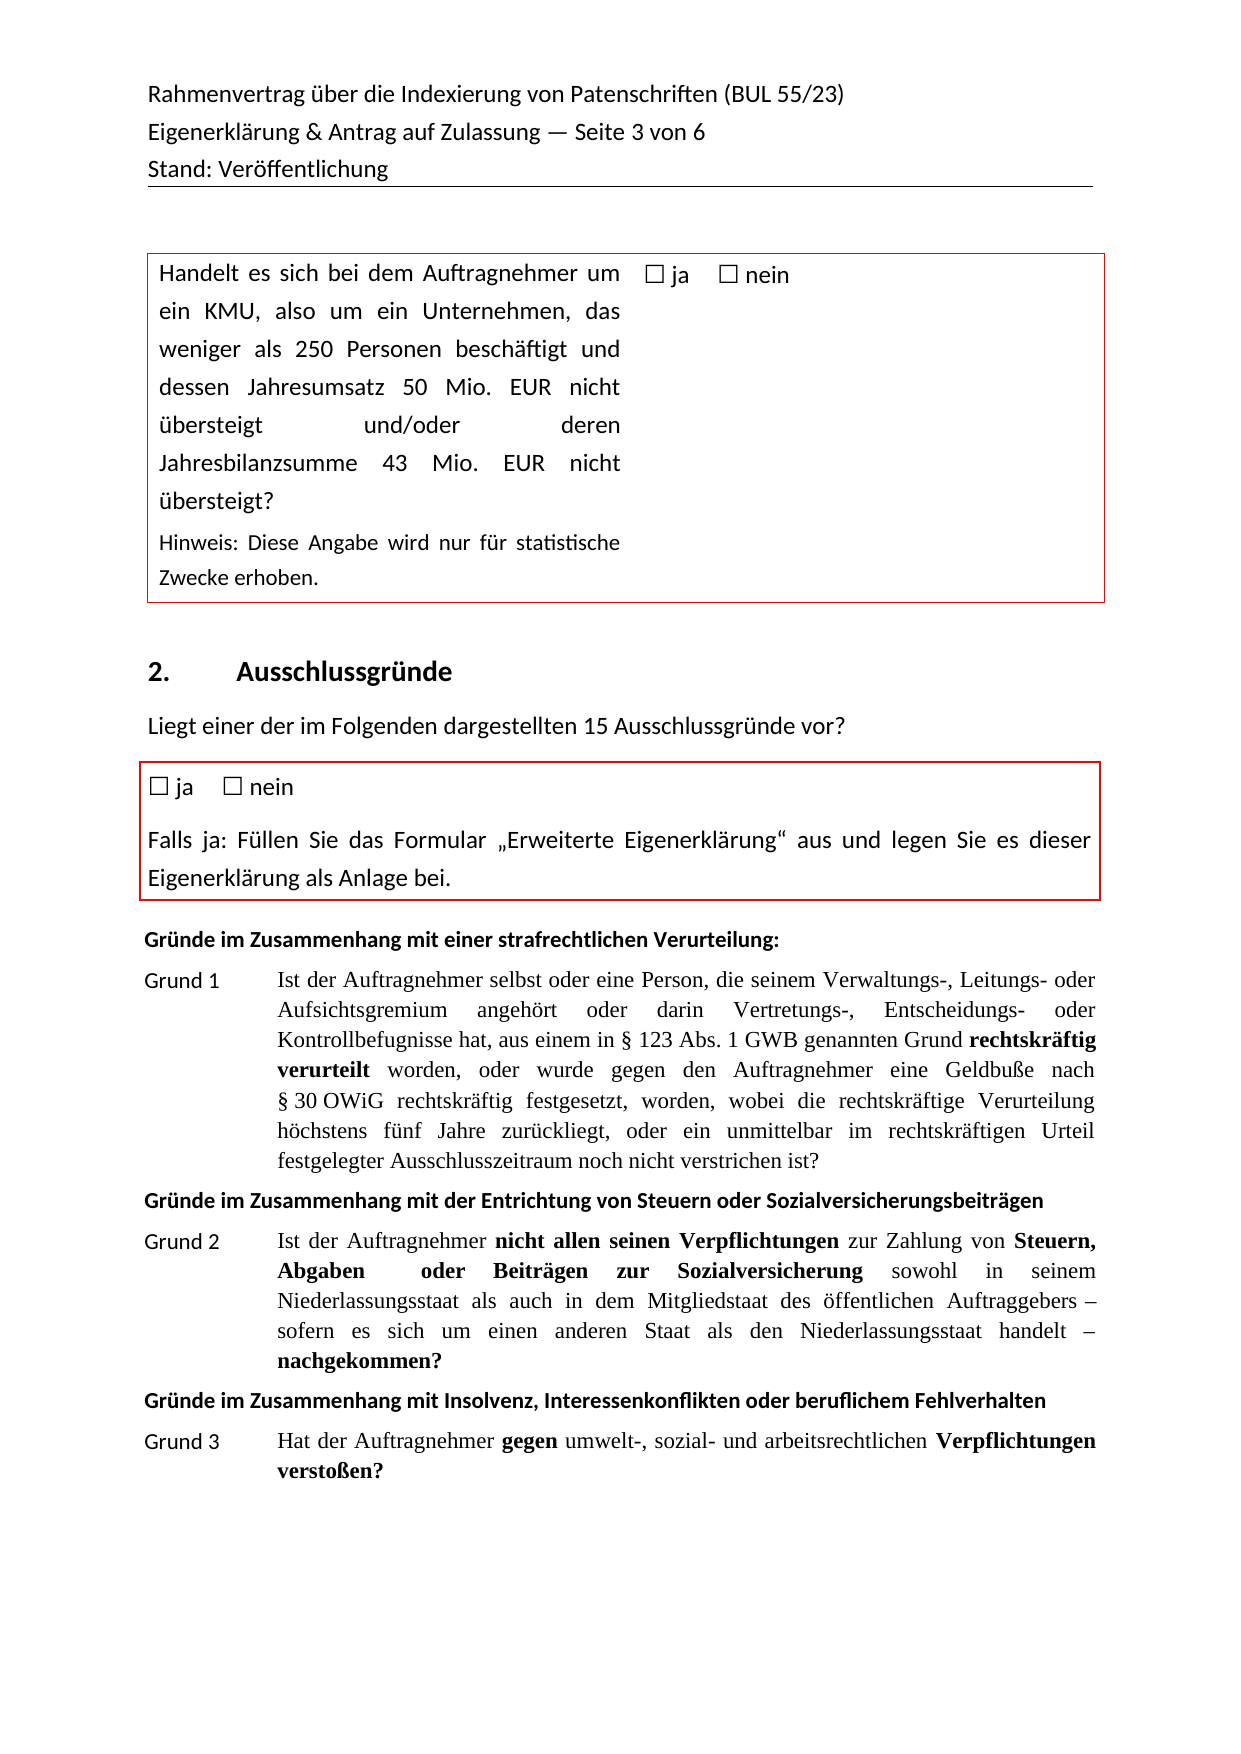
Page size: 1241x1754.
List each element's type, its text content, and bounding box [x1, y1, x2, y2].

table_cell Grund 3 [133, 1423, 266, 1492]
table_cell Ist der Auftragnehmer nicht allen seinen Verpflichtungen zur Zahlung von Steuern, Abgaben oder Beiträgen zur Sozialversicherung sowohl in seinem Niederlassungsstaat als auch in dem Mitgliedstaat des öffentlichen Auftraggebers – sofern es sich um einen anderen Staat als den Niederlassungsstaat handelt – nachgekommen? [266, 1223, 1107, 1382]
text ja nein [141, 763, 1099, 803]
text Falls ja: Füllen Sie das Formular „Erweiterte Eigenerklärung“ aus und legen Sie es dieser Eigenerklärung als Anlage bei. [141, 816, 1099, 899]
table_cell Hat der Auftragnehmer gegen umwelt-, sozial- und arbeitsrechtlichen Verpflichtungen verstoßen? [266, 1423, 1107, 1492]
table_cell Ist der Auftragnehmer selbst oder eine Person, die seinem Verwaltungs-, Leitungs- oder Aufsichtsgremium angehört oder darin Vertretungs-, Entscheidungs- oder Kontrollbefugnisse hat, aus einem in § 123 Abs. 1 GWB genannten Grund rechtskräftig verurteilt worden, oder wurde gegen den Auftragnehmer eine Geldbuße nach § 30 OWiG rechtskräftig festgesetzt, worden, wobei die rechtskräftige Verurteilung höchstens fünf Jahre zurückliegt, oder ein unmittelbar im rechtskräftigen Urteil festgelegter Ausschlusszeitraum noch nicht verstrichen ist? [266, 962, 1107, 1182]
subtitle Ausschlussgründe [148, 653, 1093, 689]
table_cell Grund 1 [133, 962, 266, 1182]
table_header Gründe im Zusammenhang mit einer strafrechtlichen Verurteilung: [133, 921, 1107, 962]
table_cell Gründe im Zusammenhang mit Insolvenz, Interessenkonflikten oder beruflichem Fehlverhalten [133, 1383, 1107, 1423]
table_cell Grund 2 [133, 1223, 266, 1382]
table_cell Handelt es sich bei dem Auftragnehmer um ein KMU, also um ein Unternehmen, das weniger als 250 Personen beschäftigt und dessen Jahresumsatz 50 Mio. EUR nicht übersteigt und/oder deren Jahresbilanzsumme 43 Mio. EUR nicht übersteigt? Hinweis: Diese Angabe wird nur für statistische Zwecke erhoben. [148, 254, 632, 602]
table_cell ja nein [632, 254, 1104, 602]
text Liegt einer der im Folgenden dargestellten 15 Ausschlussgründe vor? [148, 710, 1093, 741]
table_cell Gründe im Zusammenhang mit der Entrichtung von Steuern oder Sozialversicherungsbeiträgen [133, 1182, 1107, 1223]
